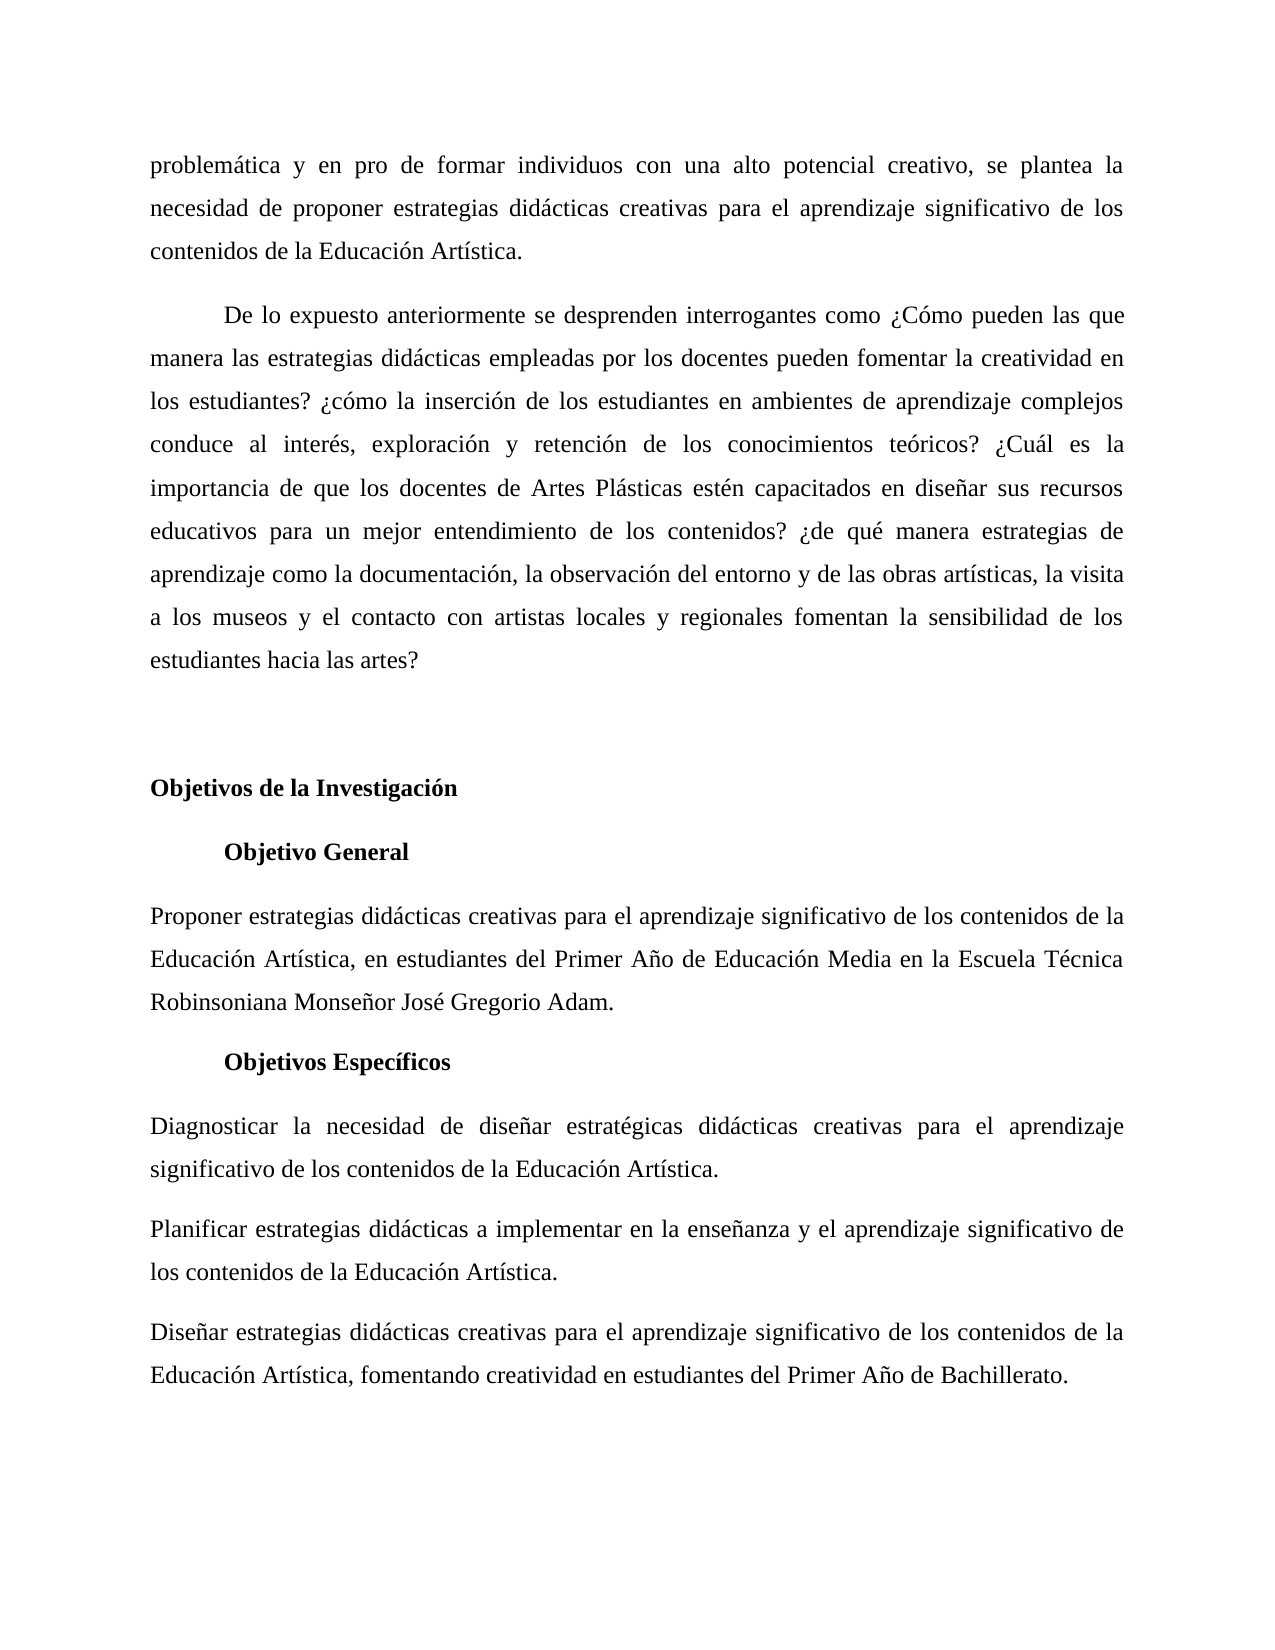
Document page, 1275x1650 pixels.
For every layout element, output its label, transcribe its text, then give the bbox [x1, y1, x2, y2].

text Diseñar estrategias didácticas creativas para el aprendizaje significativo de los contenidos de la Educación Artística, fomentando creatividad en estudiantes del Primer Año de Bachillerato. [150, 1317, 1125, 1389]
text Planificar estrategias didácticas a implementar en la enseñanza y el aprendizaje significativo de los contenidos de la Educación Artística. [150, 1214, 1125, 1286]
text Objetivos Específicos [150, 1047, 1125, 1076]
text Objetivos de la Investigación [150, 773, 1125, 802]
text Diagnosticar la necesidad de diseñar estratégicas didácticas creativas para el aprendizaje significativo de los contenidos de la Educación Artística. [150, 1111, 1125, 1183]
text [150, 150, 1125, 265]
text Objetivo General [224, 837, 1125, 866]
text De lo expuesto anteriormente se desprenden interrogantes como ¿Cómo pueden las que manera las estrategias didácticas empleadas por los docentes pueden fomentar la creatividad en los estudiantes? ¿cómo la inserción de los estudiantes en ambientes de aprendizaje complejos conduce al interés, exploración y retención de los conocimientos teóricos? ¿Cuál es la importancia de que los docentes de Artes Plásticas estén capacitados en diseñar sus recursos educativos para un mejor entendimiento de los contenidos? ¿de qué manera estrategias de aprendizaje como la documentación, la observación del entorno y de las obras artísticas, la visita a los museos y el contacto con artistas locales y regionales fomentan la sensibilidad de los estudiantes hacia las artes? [150, 300, 1125, 674]
text Proponer estrategias didácticas creativas para el aprendizaje significativo de los contenidos de la Educación Artística, en estudiantes del Primer Año de Educación Media en la Escuela Técnica Robinsoniana Monseñor José Gregorio Adam. [150, 901, 1125, 1016]
